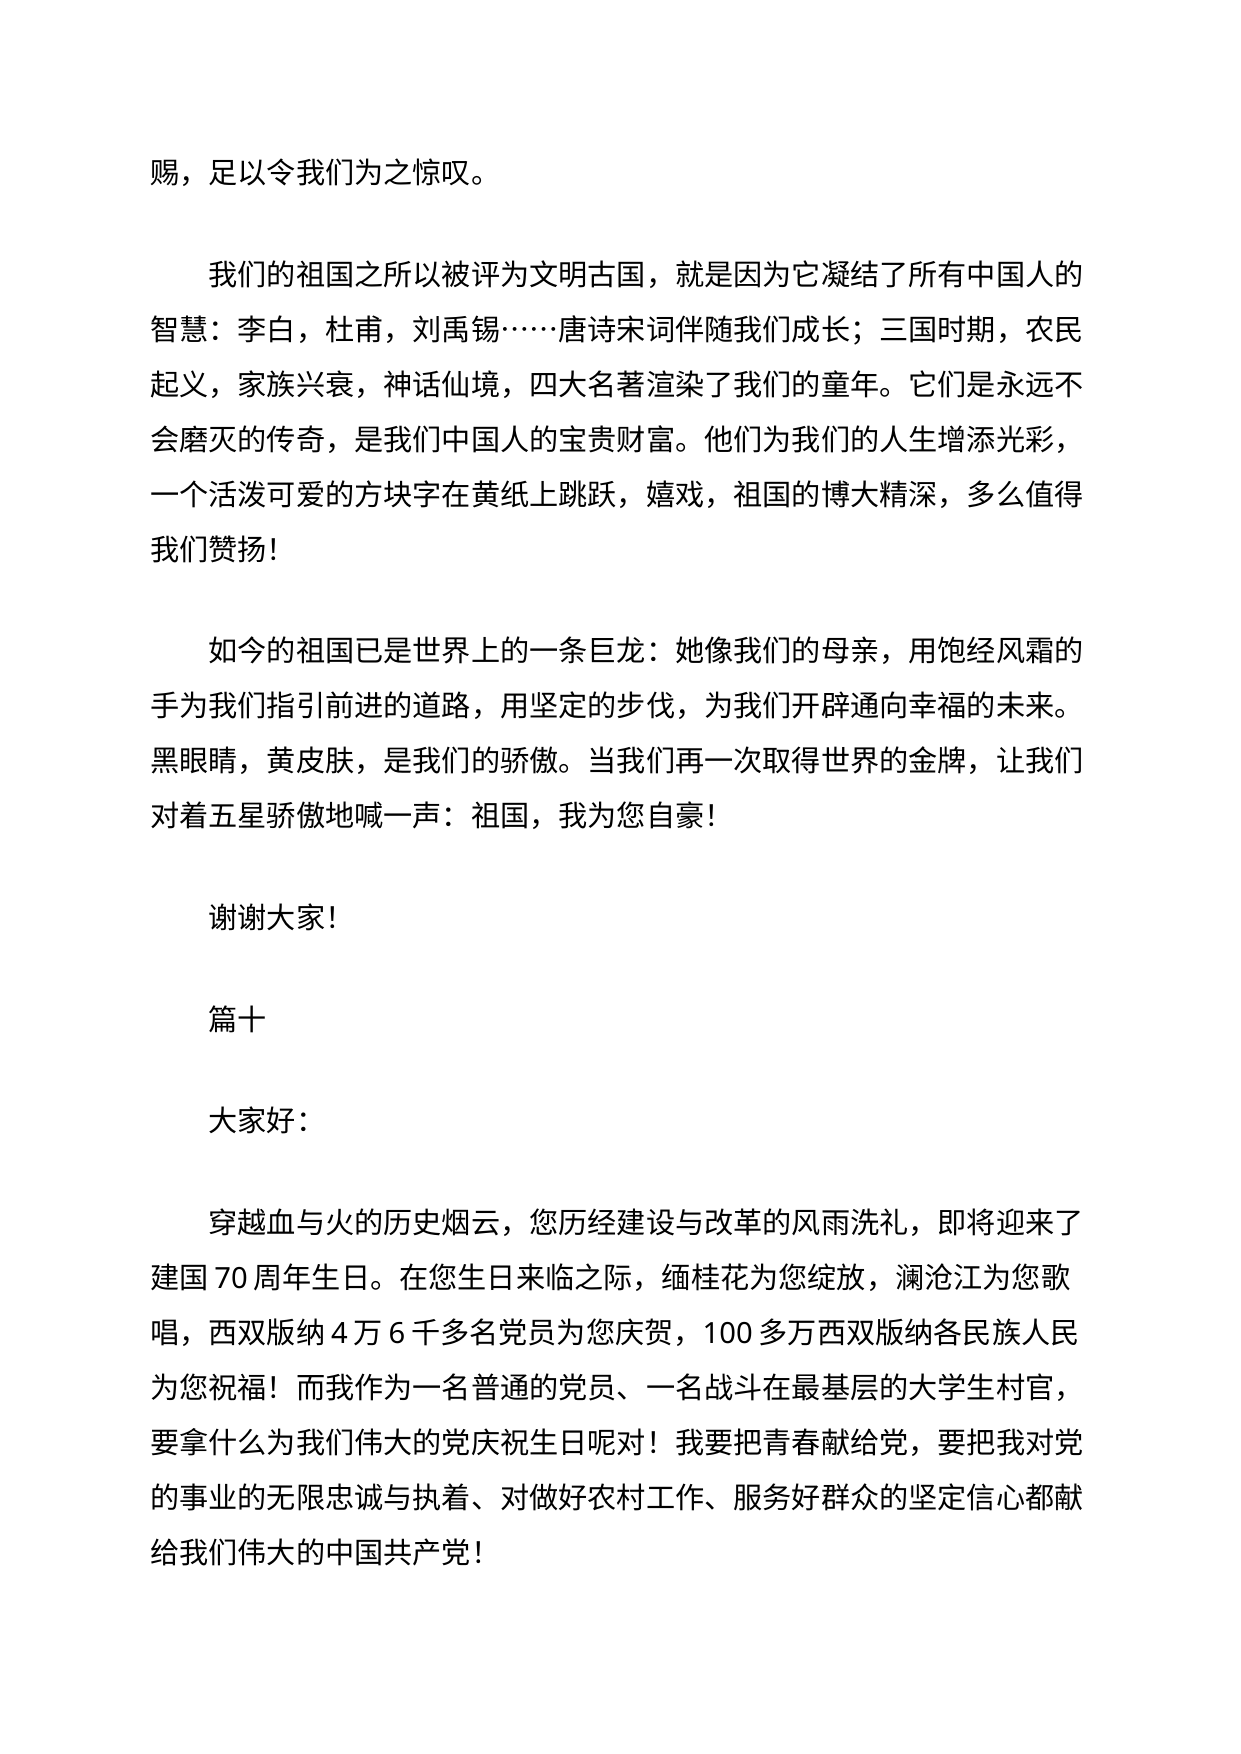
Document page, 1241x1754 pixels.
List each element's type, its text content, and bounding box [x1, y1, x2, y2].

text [150, 150, 1090, 192]
text 穿越血与火的历史烟云，您历经建设与改革的风雨洗礼，即将迎来了建国70周年生日。在您生日来临之际，缅桂花为您绽放，澜沧江为您歌唱，西双版纳4万6千多名党员为您庆贺，100多万西双版纳各民族人民为您祝福！而我作为一名普通的党员、一名战斗在最基层的大学生村官，要拿什么为我们伟大的党庆祝生日呢对！我要把青春献给党，要把我对党的事业的无限忠诚与执着、对做好农村工作、服务好群众的坚定信心都献给我们伟大的中国共产党！ [150, 1200, 1090, 1572]
text 大家好： [150, 1098, 1090, 1140]
text 篇十 [150, 996, 1090, 1038]
text 如今的祖国已是世界上的一条巨龙：她像我们的母亲，用饱经风霜的手为我们指引前进的道路，用坚定的步伐，为我们开辟通向幸福的未来。黑眼睛，黄皮肤，是我们的骄傲。当我们再一次取得世界的金牌，让我们对着五星骄傲地喊一声：祖国，我为您自豪！ [150, 628, 1090, 835]
text 我们的祖国之所以被评为文明古国，就是因为它凝结了所有中国人的智慧：李白，杜甫，刘禹锡……唐诗宋词伴随我们成长；三国时期，农民起义，家族兴衰，神话仙境，四大名著渲染了我们的童年。它们是永远不会磨灭的传奇，是我们中国人的宝贵财富。他们为我们的人生增添光彩，一个活泼可爱的方块字在黄纸上跳跃，嬉戏，祖国的博大精深，多么值得我们赞扬！ [150, 252, 1090, 568]
text 谢谢大家！ [150, 894, 1090, 937]
